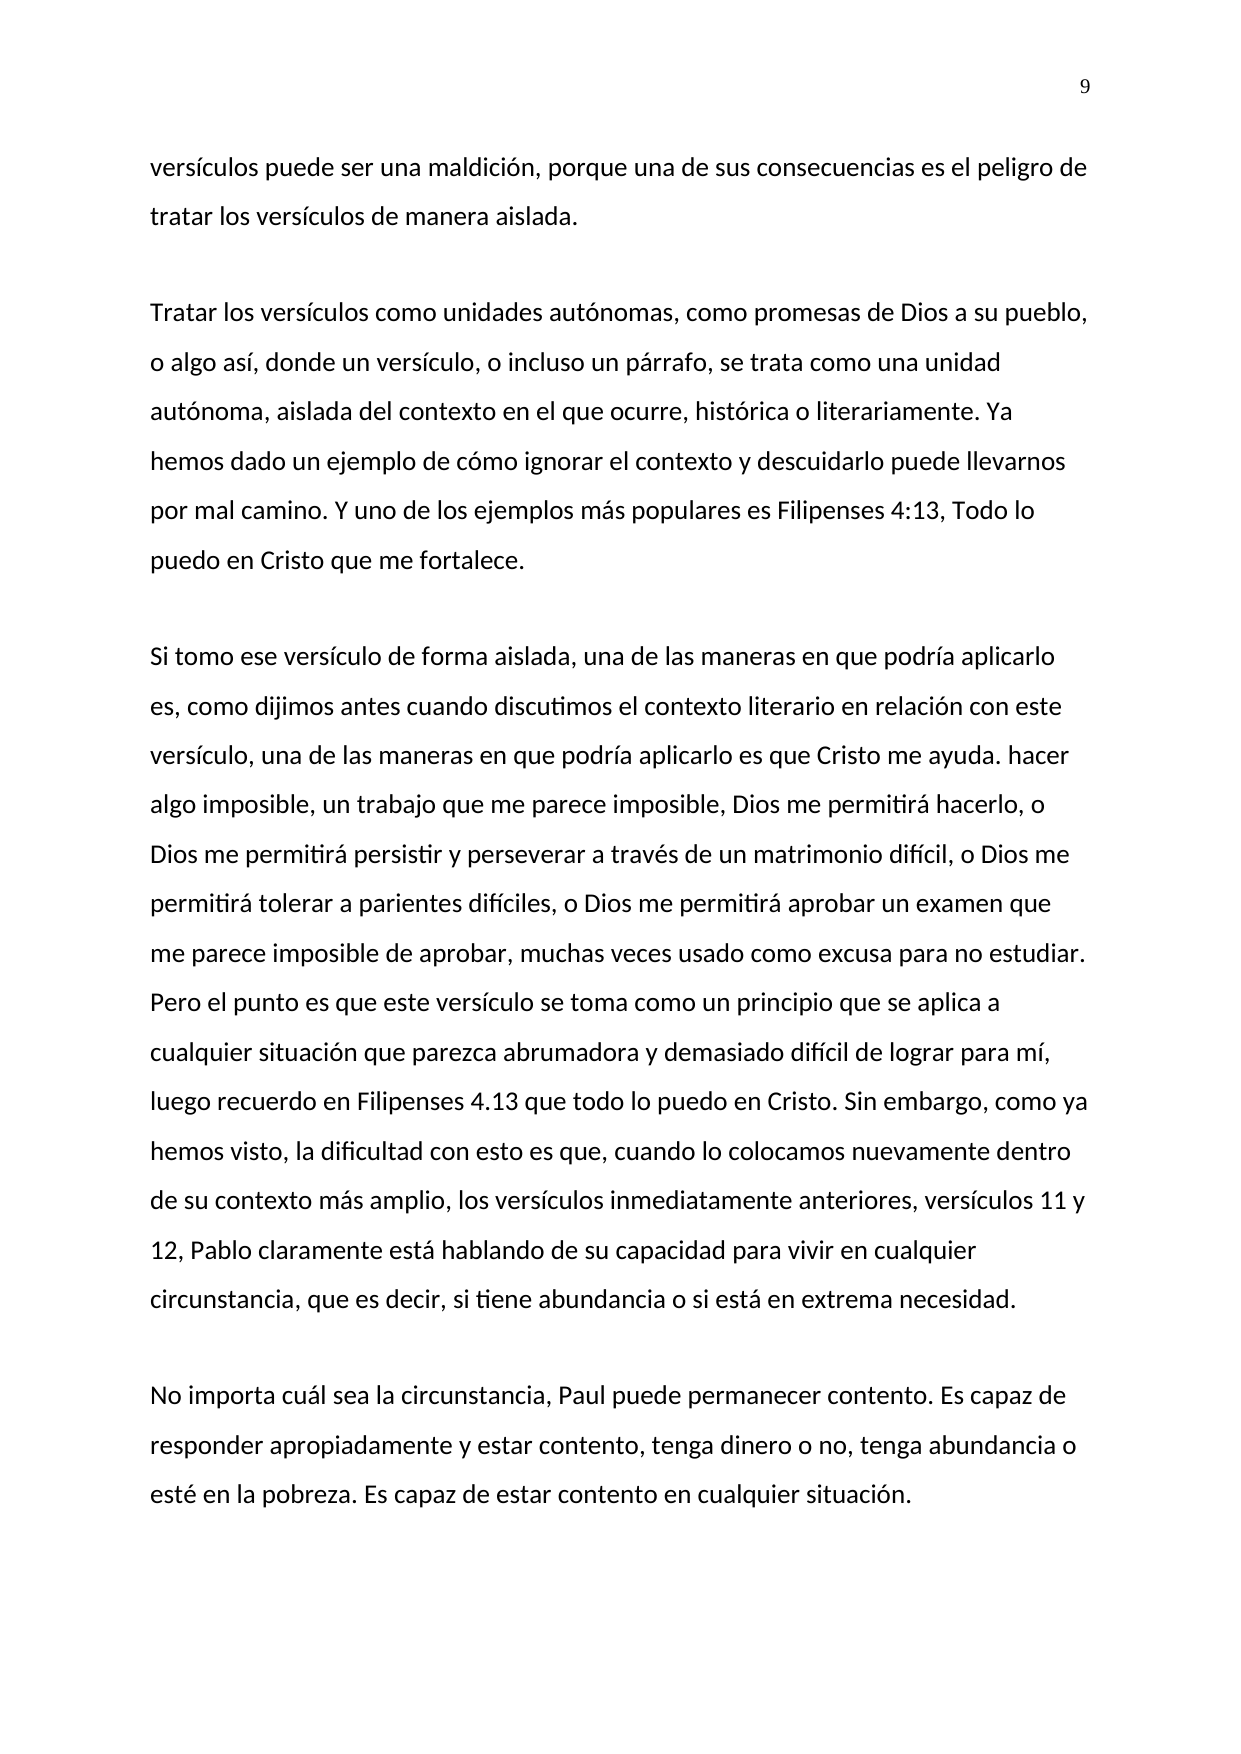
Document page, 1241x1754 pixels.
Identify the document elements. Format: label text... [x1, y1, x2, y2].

text No importa cuál sea la circunstancia, Paul puede permanecer contento. Es capaz de responder apropiadamente y estar contento, tenga dinero o no, tenga abundancia o esté en la pobreza. Es capaz de estar contento en cualquier situación. [150, 1378, 1090, 1511]
text Si tomo ese versículo de forma aislada, una de las maneras en que podría aplicarlo es, como dijimos antes cuando discutimos el contexto literario en relación con este versículo, una de las maneras en que podría aplicarlo es que Cristo me ayuda. hacer algo imposible, un trabajo que me parece imposible, Dios me permitirá hacerlo, o Dios me permitirá persistir y perseverar a través de un matrimonio difícil, o Dios me permitirá tolerar a parientes difíciles, o Dios me permitirá aprobar un examen que me parece imposible de aprobar, muchas veces usado como excusa para no estudiar. Pero el punto es que este versículo se toma como un principio que se aplica a cualquier situación que parezca abrumadora y demasiado difícil de lograr para mí, luego recuerdo en Filipenses 4.13 que todo lo puedo en Cristo. Sin embargo, como ya hemos visto, la dificultad con esto es que, cuando lo colocamos nuevamente dentro de su contexto más amplio, los versículos inmediatamente anteriores, versículos 11 y 12, Pablo claramente está hablando de su capacidad para vivir en cualquier circunstancia, que es decir, si tiene abundancia o si está en extrema necesidad. [150, 639, 1090, 1315]
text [150, 150, 1090, 232]
text Tratar los versículos como unidades autónomas, como promesas de Dios a su pueblo, o algo así, donde un versículo, o incluso un párrafo, se trata como una unidad autónoma, aislada del contexto en el que ocurre, histórica o literariamente. Ya hemos dado un ejemplo de cómo ignorar el contexto y descuidarlo puede llevarnos por mal camino. Y uno de los ejemplos más populares es Filipenses 4:13, Todo lo puedo en Cristo que me fortalece. [150, 296, 1090, 576]
